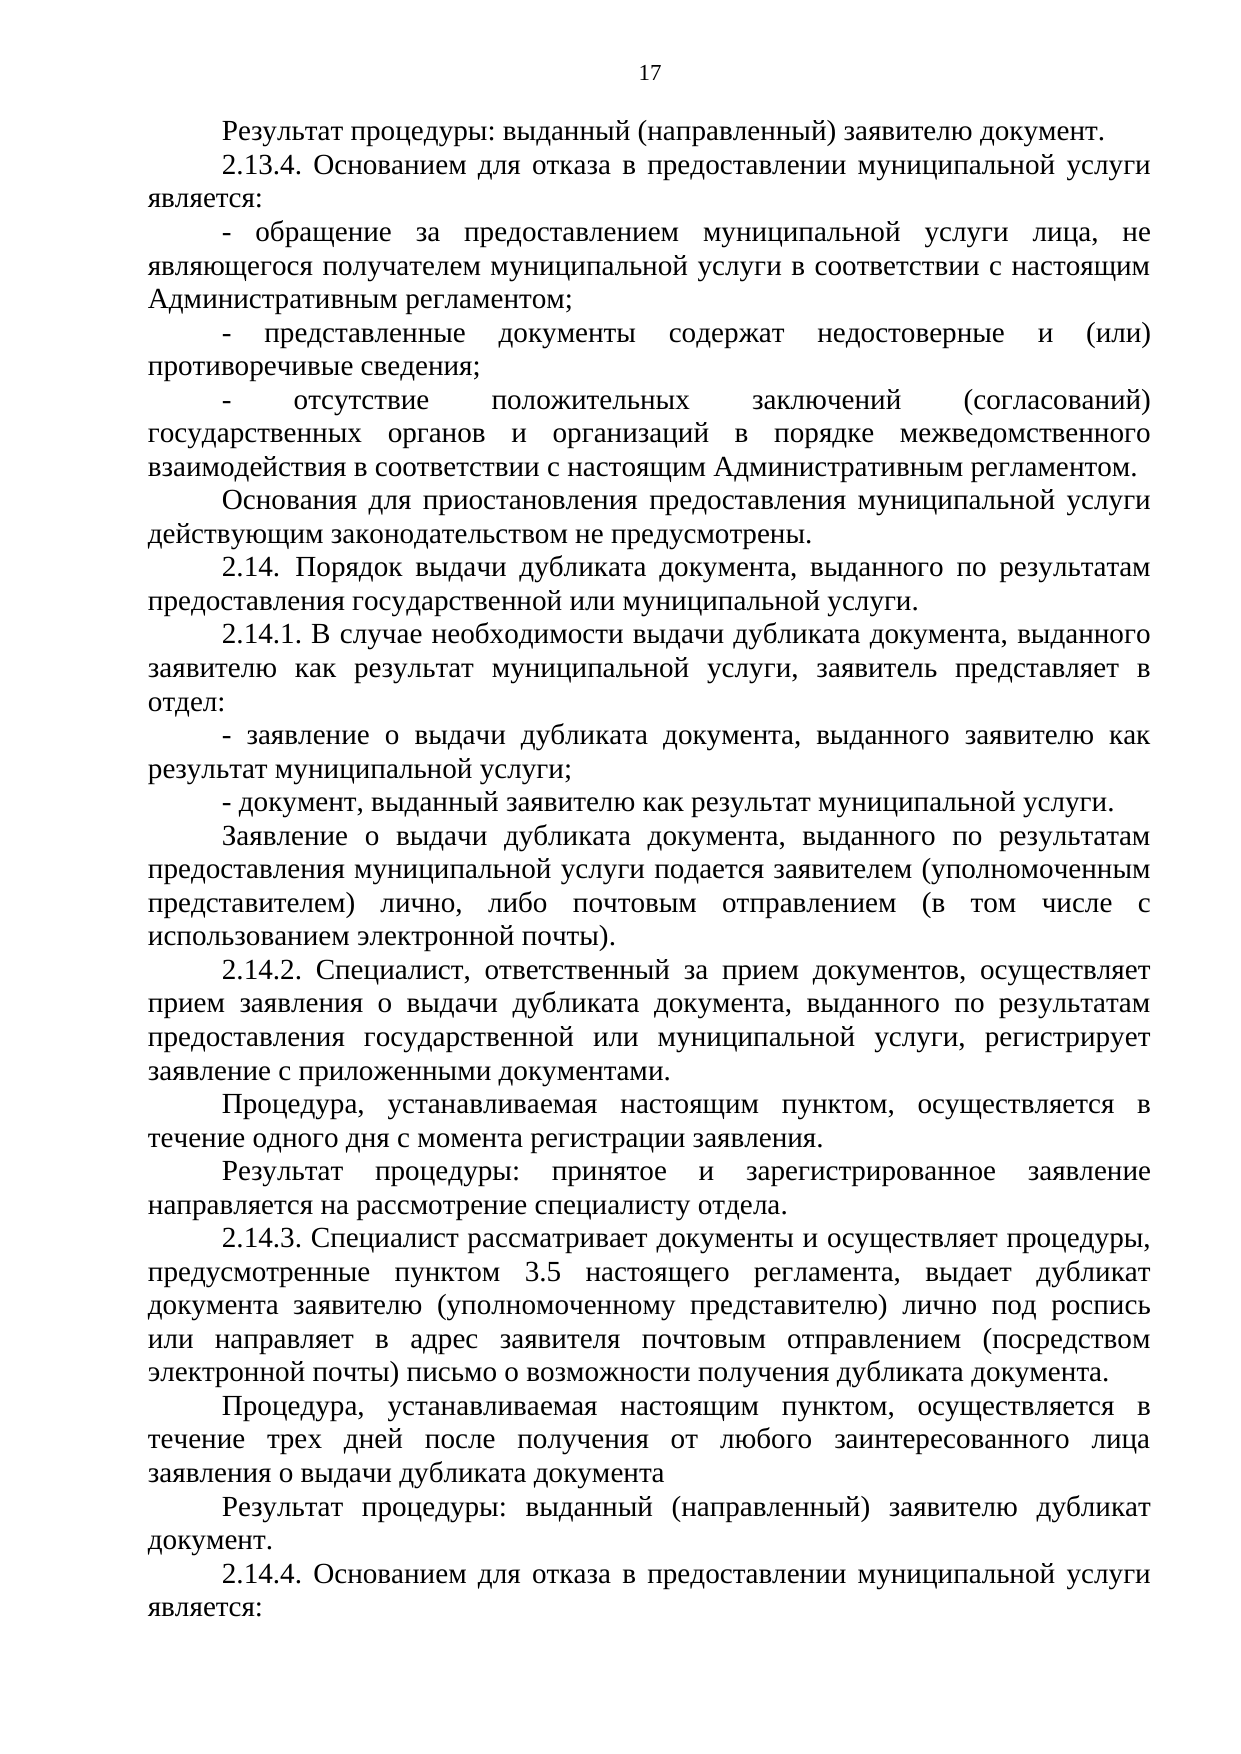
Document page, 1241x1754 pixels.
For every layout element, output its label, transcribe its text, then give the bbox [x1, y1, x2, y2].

text Заявление о выдачи дубликата документа, выданного по результатам предоставления муниципальной услуги подается заявителем (уполномоченным представителем) лично, либо почтовым отправлением (в том числе с использованием электронной почты). [148, 818, 1152, 952]
text - документ, выданный заявителю как результат муниципальной услуги. [148, 784, 1152, 818]
text Процедура, устанавливаемая настоящим пунктом, осуществляется в течение одного дня с момента регистрации заявления. [148, 1086, 1152, 1153]
text - обращение за предоставлением муниципальной услуги лица, не являющегося получателем муниципальной услуги в соответствии с настоящим Административным регламентом; [148, 214, 1152, 315]
text Результат процедуры: выданный (направленный) заявителю документ. [148, 113, 1152, 147]
text 2.14.2. Специалист, ответственный за прием документов, осуществляет прием заявления о выдачи дубликата документа, выданного по результатам предоставления государственной или муниципальной услуги, регистрирует заявление с приложенными документами. [148, 952, 1152, 1086]
text 2.14. Порядок выдачи дубликата документа, выданного по результатам предоставления государственной или муниципальной услуги. [148, 549, 1152, 617]
text - заявление о выдачи дубликата документа, выданного заявителю как результат муниципальной услуги; [148, 717, 1152, 784]
text - отсутствие положительных заключений (согласований) государственных органов и организаций в порядке межведомственного взаимодействия в соответствии с настоящим Административным регламентом. [148, 382, 1152, 482]
text - представленные документы содержат недостоверные и (или) противоречивые сведения; [148, 315, 1152, 382]
text 2.14.4. Основанием для отказа в предоставлении муниципальной услуги является: [148, 1556, 1152, 1623]
text Процедура, устанавливаемая настоящим пунктом, осуществляется в течение трех дней после получения от любого заинтересованного лица заявления о выдачи дубликата документа [148, 1388, 1152, 1489]
text Результат процедуры: принятое и зарегистрированное заявление направляется на рассмотрение специалисту отдела. [148, 1153, 1152, 1220]
text Результат процедуры: выданный (направленный) заявителю дубликат документ. [148, 1489, 1152, 1556]
text 2.14.3. Специалист рассматривает документы и осуществляет процедуры, предусмотренные пунктом 3.5 настоящего регламента, выдает дубликат документа заявителю (уполномоченному представителю) лично под роспись или направляет в адрес заявителя почтовым отправлением (посредством электронной почты) письмо о возможности получения дубликата документа. [148, 1220, 1152, 1388]
text 2.13.4. Основанием для отказа в предоставлении муниципальной услуги является: [148, 147, 1152, 214]
text 2.14.1. В случае необходимости выдачи дубликата документа, выданного заявителю как результат муниципальной услуги, заявитель представляет в отдел: [148, 617, 1152, 717]
text Основания для приостановления предоставления муниципальной услуги действующим законодательством не предусмотрены. [148, 482, 1152, 549]
